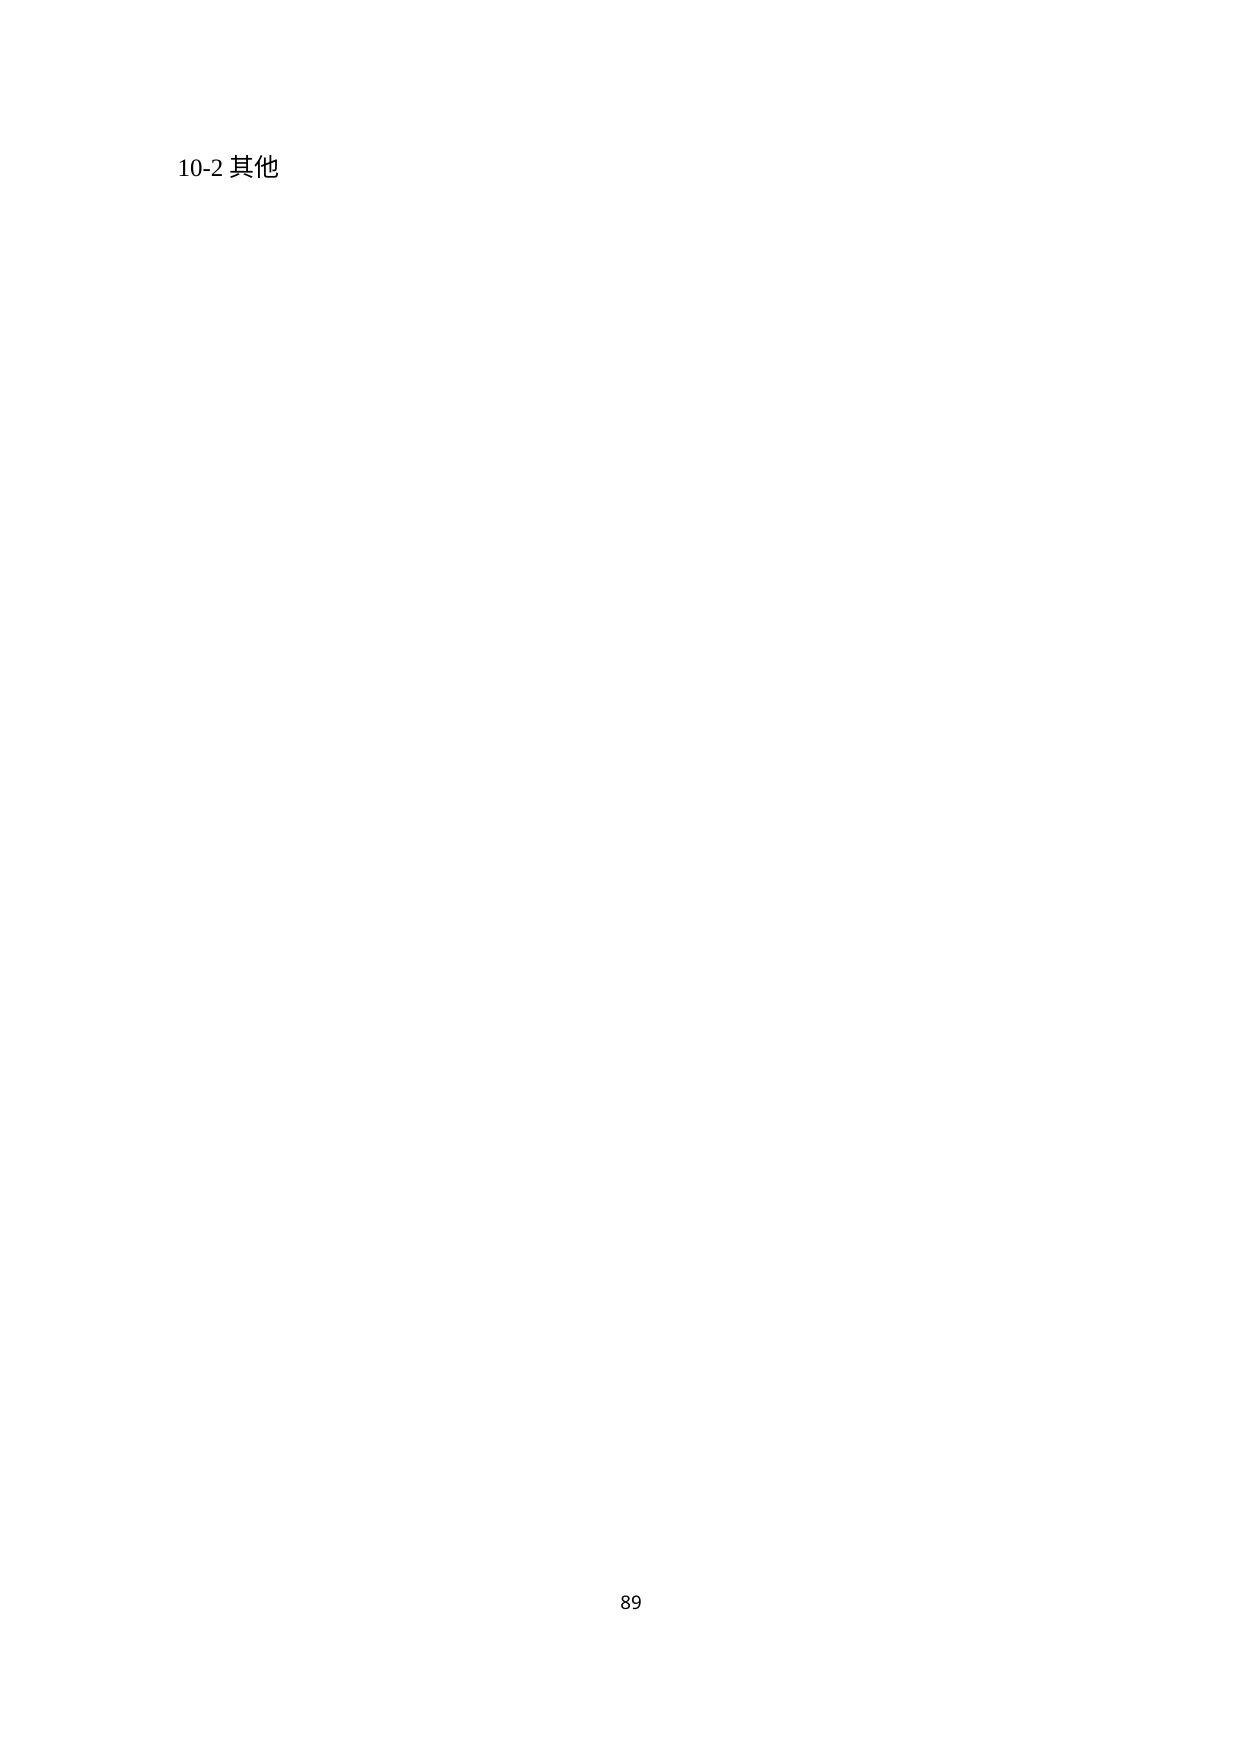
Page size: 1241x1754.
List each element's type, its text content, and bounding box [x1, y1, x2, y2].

text 10-2 其他 [177, 148, 1122, 184]
